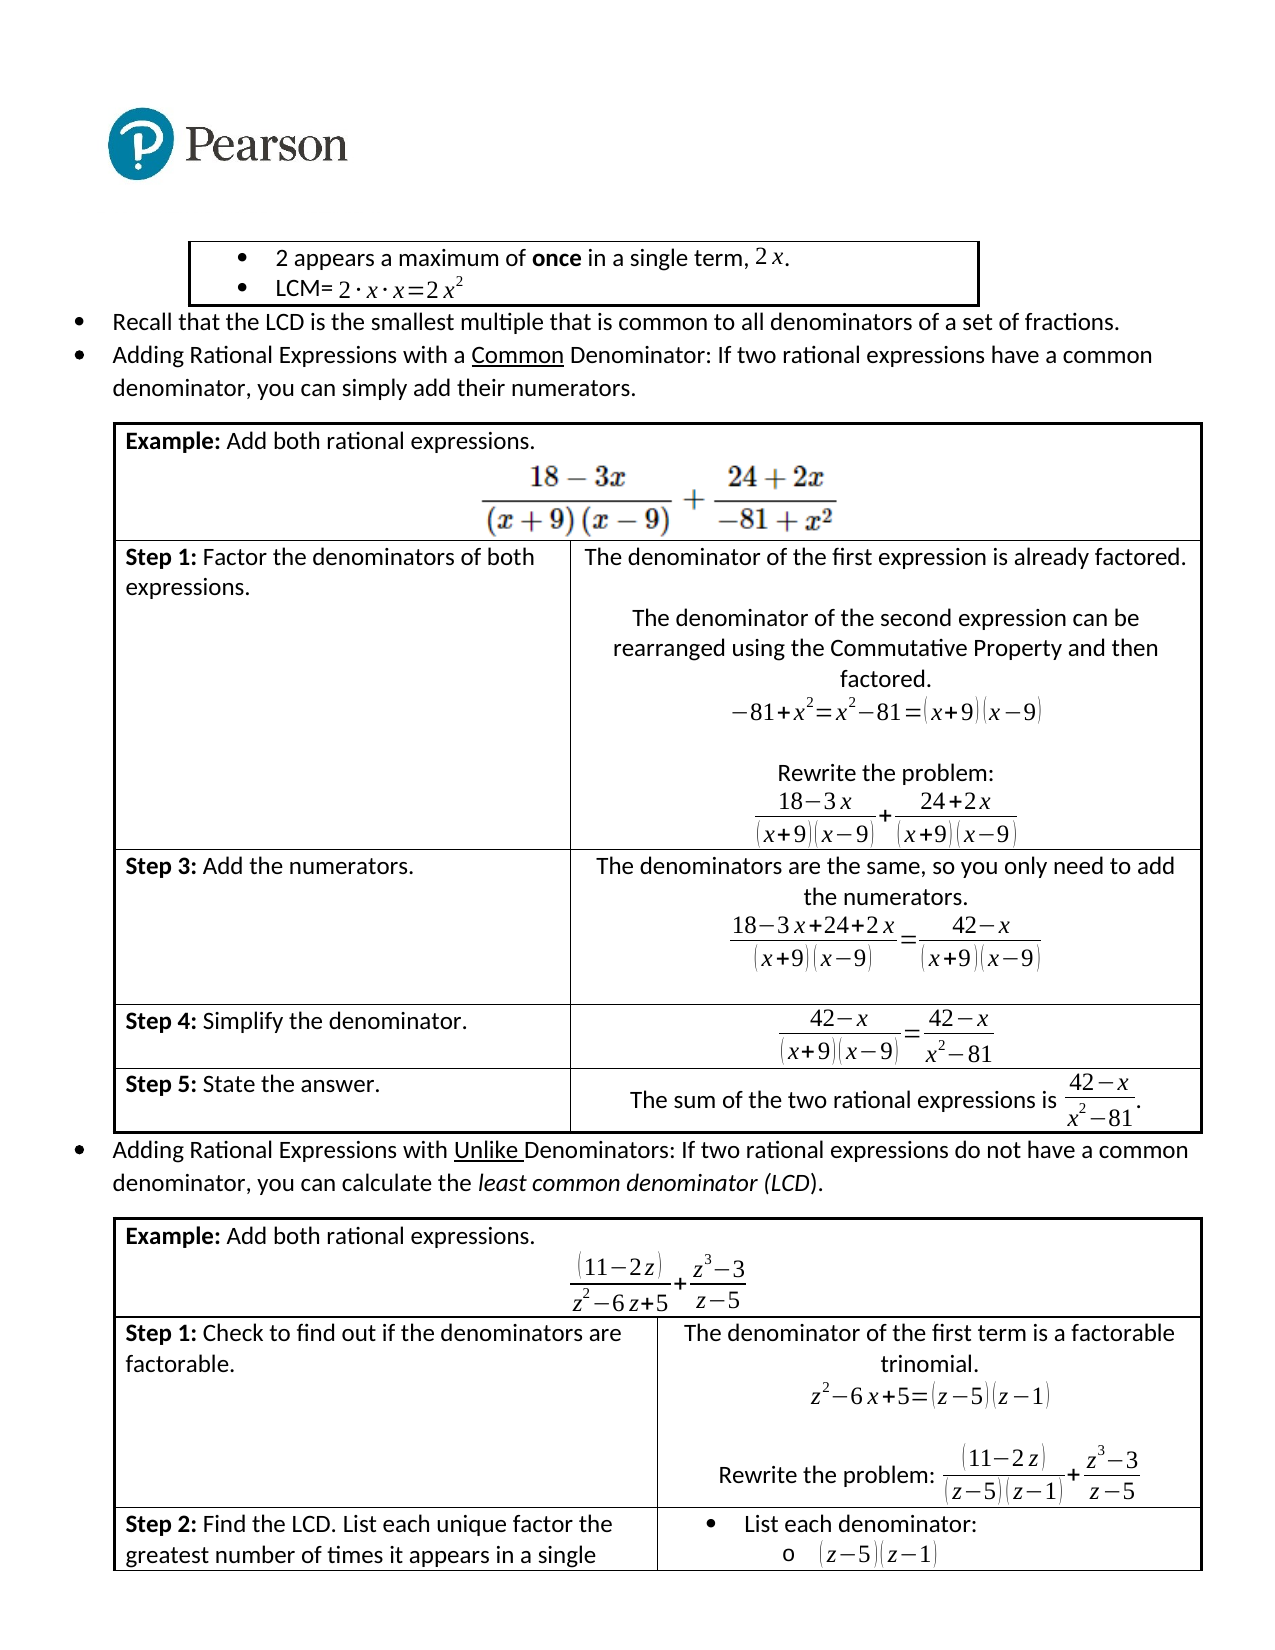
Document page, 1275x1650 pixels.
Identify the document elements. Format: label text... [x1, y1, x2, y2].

table_header Example: Add both rational expressions. [116, 425, 1200, 540]
table_cell The denominator of the first expression is already factored. The denominator of the second expression can be rearranged using the Commutative Property and then factored. Rewrite the problem: [571, 541, 1200, 849]
picture [75, 75, 380, 213]
list Adding Rational Expressions with Unlike Denominators: If two rational expressions do not have a common denominator, you can calculate the least common denominator (LCD). [75, 1134, 1200, 1198]
list Adding Rational Expressions with a Common Denominator: If two rational expressions have a common denominator, you can simply add their numerators. [75, 339, 1200, 403]
table_cell Step 4: Simplify the denominator. [116, 1005, 570, 1067]
table_cell [571, 1005, 1200, 1067]
table_cell Step 2: Find the LCD. List each unique factor the greatest number of times it appears in a single term, and multiply. [116, 1508, 657, 1570]
list Recall that the LCD is the smallest multiple that is common to all denominators of a set of fractions. [75, 307, 1200, 337]
table_cell The denominator of the first term is a factorable trinomial. Rewrite the problem: [658, 1318, 1200, 1507]
table_cell The sum of the two rational expressions is . [571, 1069, 1200, 1131]
table_cell Step 1: Factor the denominators of both expressions. [116, 541, 570, 849]
table_cell Step 3: Add the numerators. [116, 850, 570, 1004]
table_cell The denominators are the same, so you only need to add the numerators. [571, 850, 1200, 1004]
picture [476, 455, 839, 540]
table_cell Step 1: Check to find out if the denominators are factorable. [116, 1318, 657, 1507]
table_header Example: Add both rational expressions. [116, 1220, 1200, 1316]
table_cell Step 5: State the answer. [116, 1069, 570, 1131]
